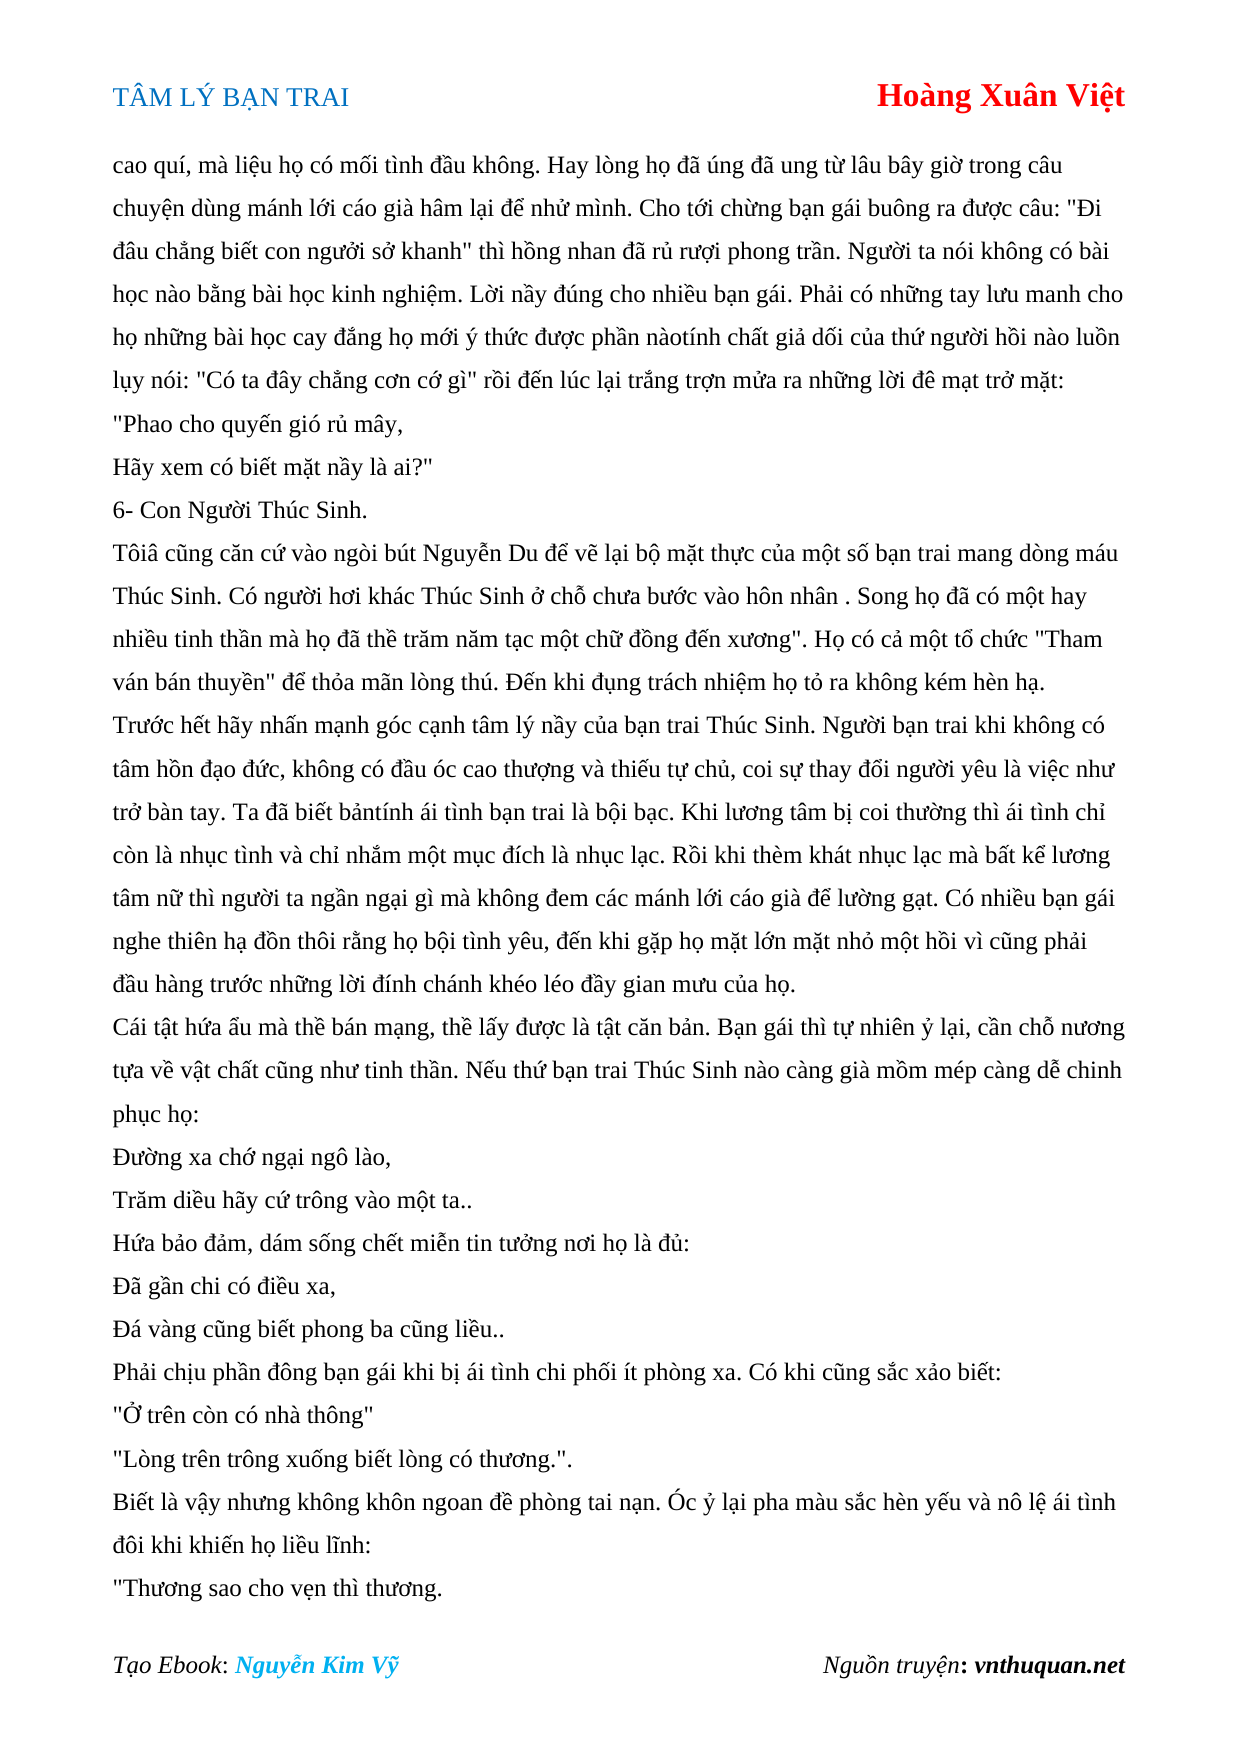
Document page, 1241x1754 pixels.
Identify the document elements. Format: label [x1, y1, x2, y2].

text [112, 150, 1128, 1602]
